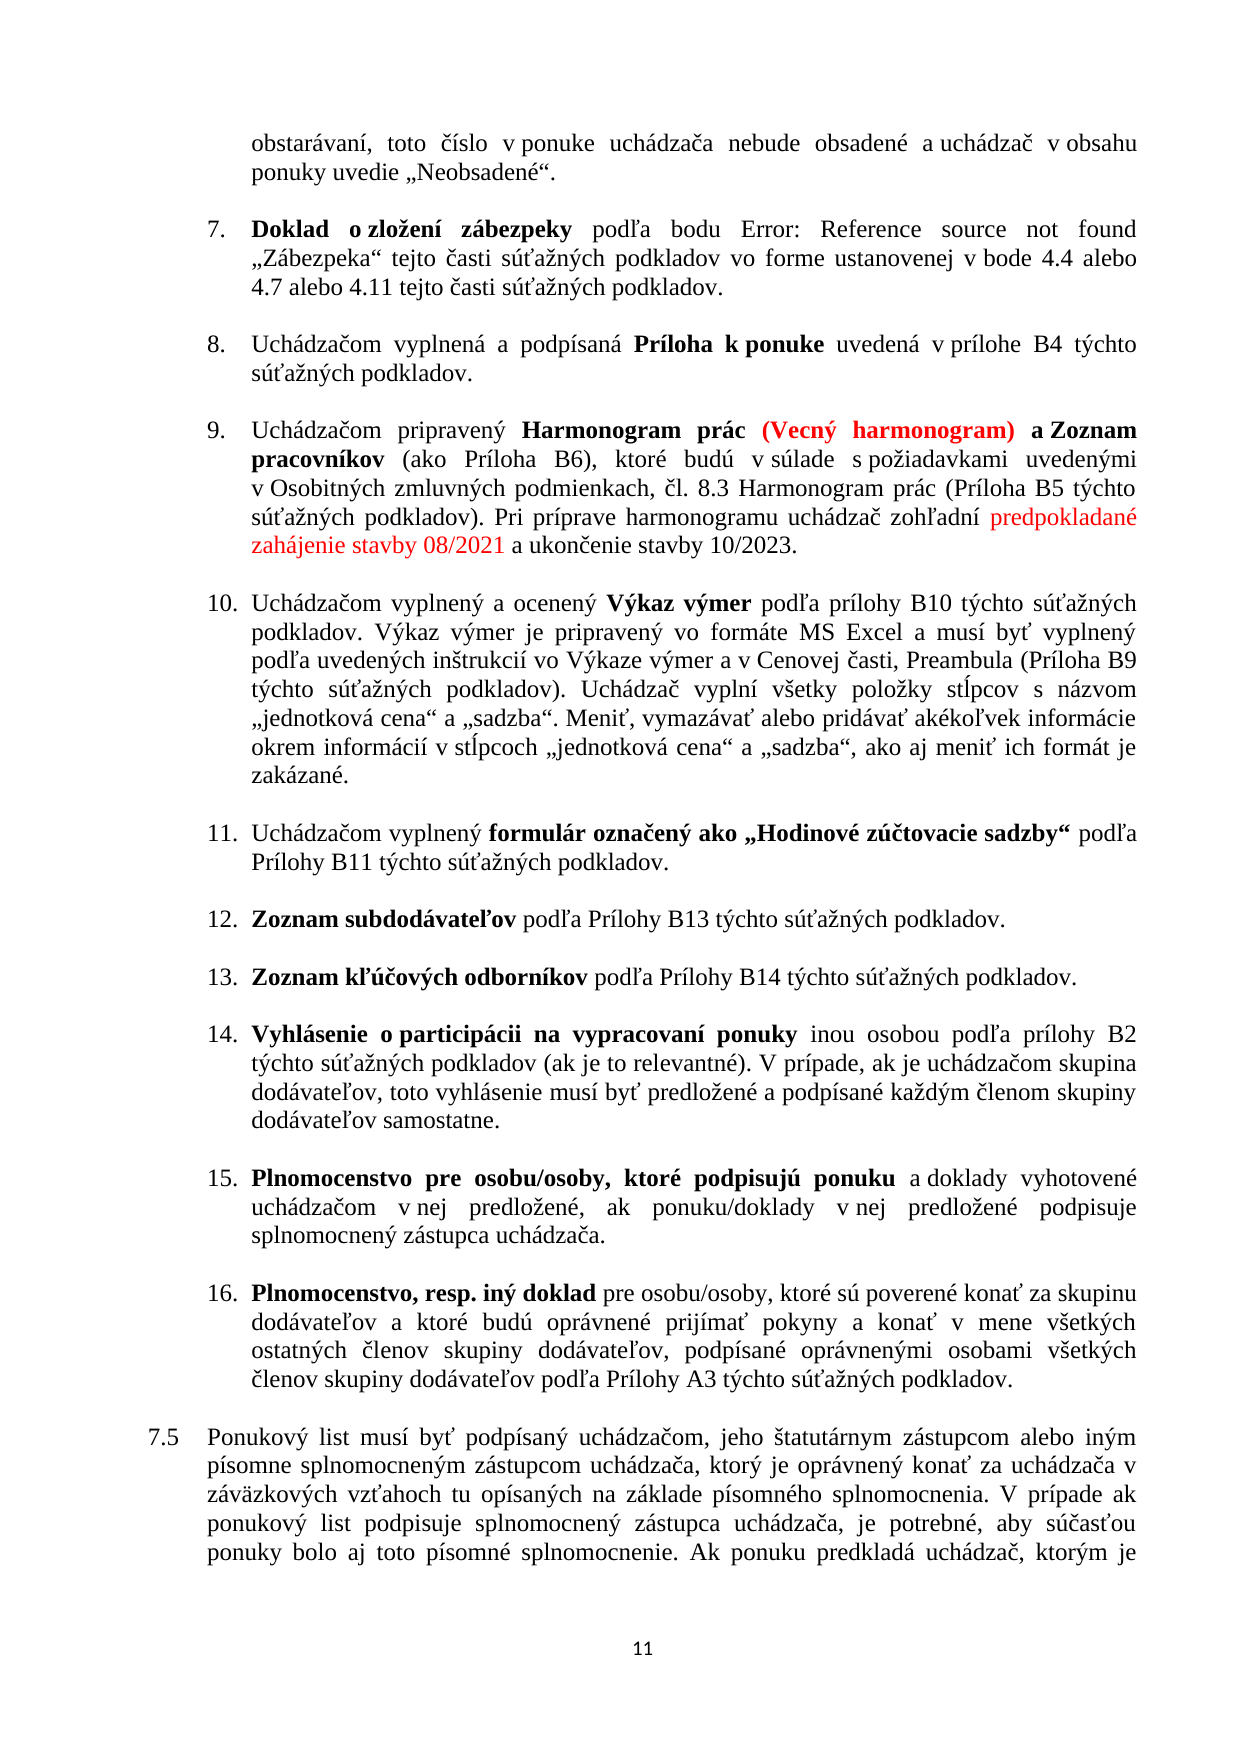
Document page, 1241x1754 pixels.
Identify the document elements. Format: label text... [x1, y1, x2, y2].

list Uchádzačom vyplnený formulár označený ako „Hodinové zúčtovacie sadzby“ podľa Prílohy B11 týchto súťažných podkladov. [207, 818, 1137, 876]
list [207, 128, 1137, 186]
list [148, 1422, 1137, 1566]
list Plnomocenstvo, resp. iný doklad pre osobu/osoby, ktoré sú poverené konať za skupinu dodávateľov a ktoré budú oprávnené prijímať pokyny a konať v mene všetkých ostatných členov skupiny dodávateľov, podpísané oprávnenými osobami všetkých členov skupiny dodávateľov podľa Prílohy A3 týchto súťažných podkladov. [207, 1278, 1137, 1393]
list Zoznam subdodávateľov podľa Prílohy B13 týchto súťažných podkladov. [207, 904, 1137, 933]
list Uchádzačom vyplnená a podpísaná Príloha k ponuke uvedená v prílohe B4 týchto súťažných podkladov. [207, 329, 1137, 387]
list Vyhlásenie o participácii na vypracovaní ponuky inou osobou podľa prílohy B2 týchto súťažných podkladov (ak je to relevantné). V prípade, ak je uchádzačom skupina dodávateľov, toto vyhlásenie musí byť predložené a podpísané každým členom skupiny dodávateľov samostatne. [207, 1019, 1137, 1134]
list Uchádzačom vyplnený a ocenený Výkaz výmer podľa prílohy B10 týchto súťažných podkladov. Výkaz výmer je pripravený vo formáte MS Excel a musí byť vyplnený podľa uvedených inštrukcií vo Výkaze výmer a v Cenovej časti, Preambula (Príloha B9 týchto súťažných podkladov). Uchádzač vyplní všetky položky stĺpcov s názvom „jednotková cena“ a „sadzba“. Meniť, vymazávať alebo pridávať akékoľvek informácie okrem informácií v stĺpcoch „jednotková cena“ a „sadzba“, ako aj meniť ich formát je zakázané. [207, 588, 1137, 789]
list Zoznam kľúčových odborníkov podľa Prílohy B14 týchto súťažných podkladov. [207, 962, 1137, 991]
list Plnomocenstvo pre osobu/osoby, ktoré podpisujú ponuku a doklady vyhotovené uchádzačom v nej predložené, ak ponuku/doklady v nej predložené podpisuje splnomocnený zástupca uchádzača. [207, 1163, 1137, 1249]
list Uchádzačom pripravený Harmonogram prác (Vecný harmonogram) a Zoznam pracovníkov (ako Príloha B6), ktoré budú v súlade s požiadavkami uvedenými v Osobitných zmluvných podmienkach, čl. 8.3 Harmonogram prác (Príloha B5 týchto súťažných podkladov). Pri príprave harmonogramu uchádzač zohľadní predpokladané zahájenie stavby 08/2021 a ukončenie stavby 10/2023. [207, 416, 1137, 559]
